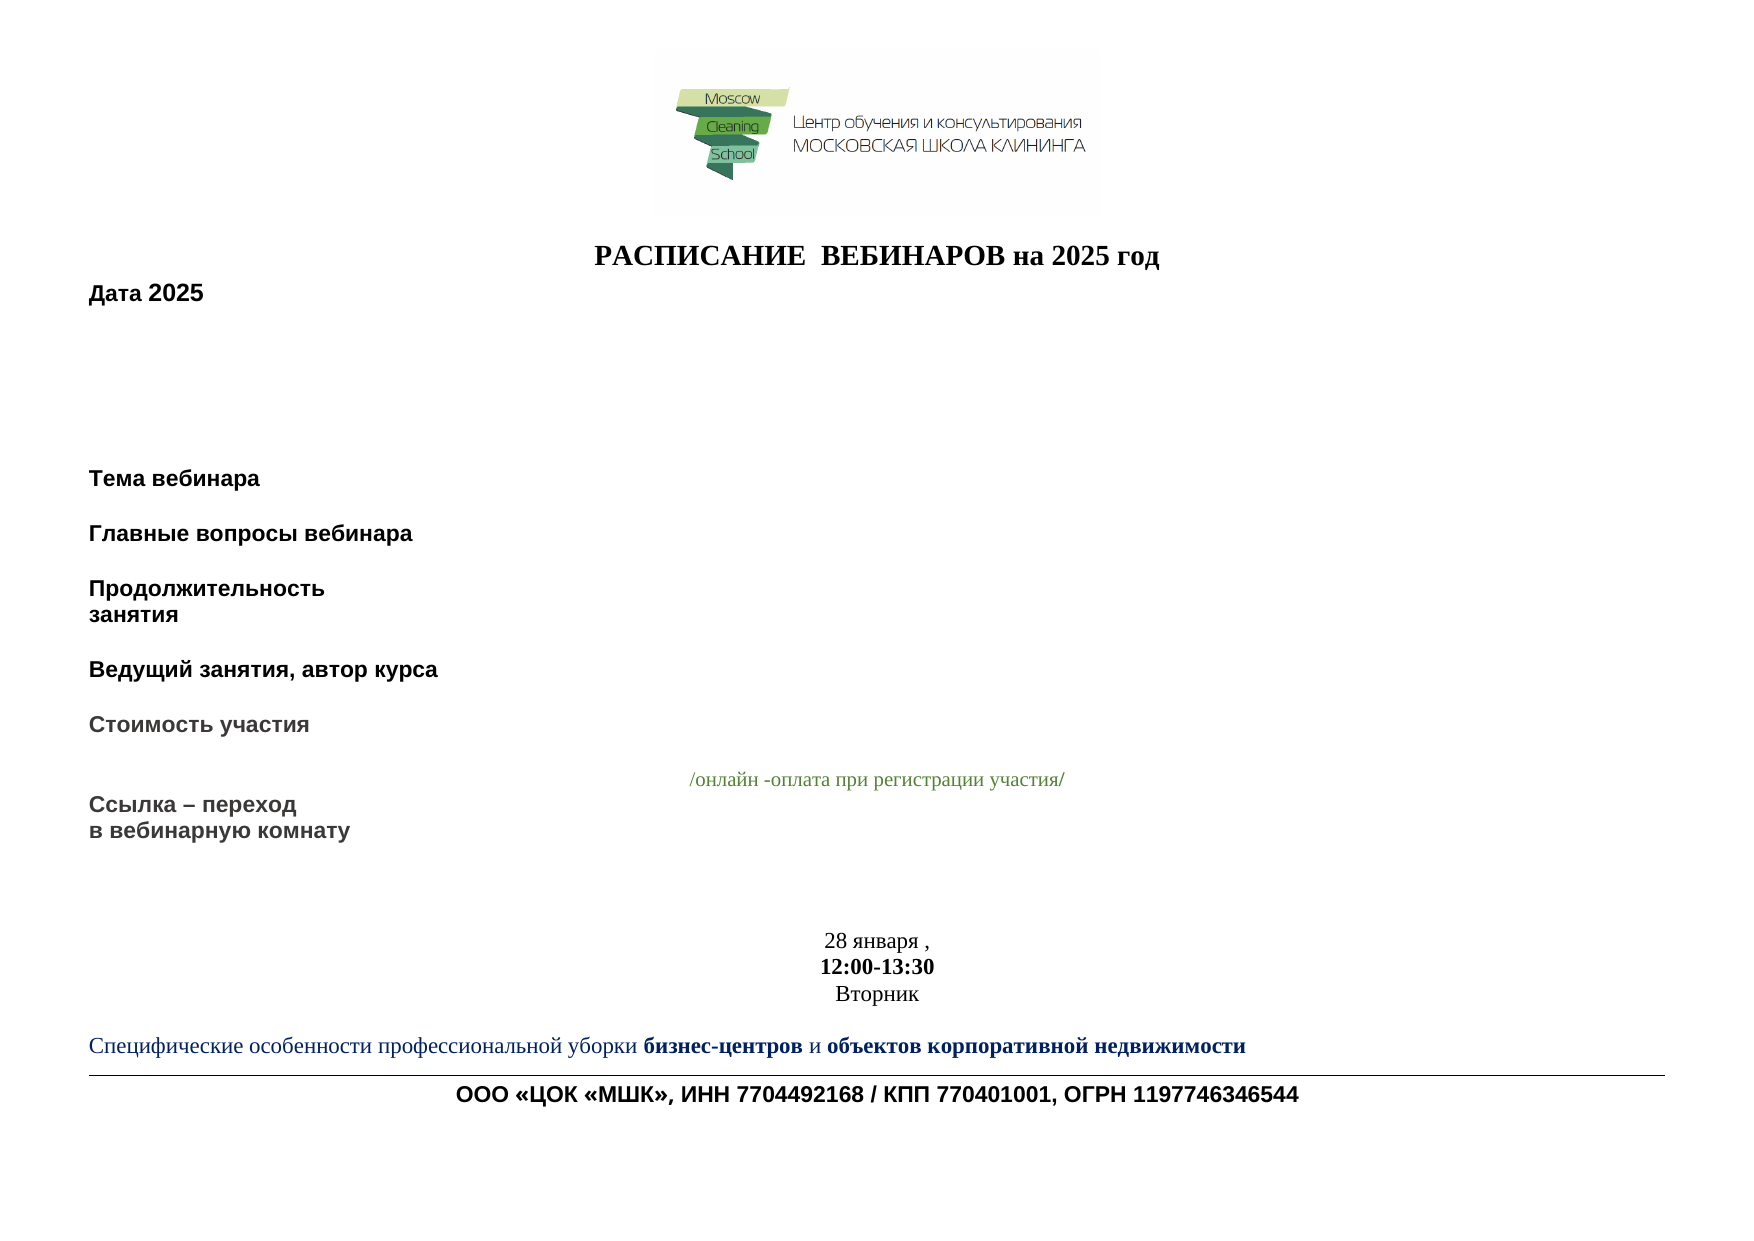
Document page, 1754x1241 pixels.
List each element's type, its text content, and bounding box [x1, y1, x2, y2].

subtitle РАСПИСАНИЕ ВЕБИНАРОВ на 2025 год [89, 202, 1665, 271]
